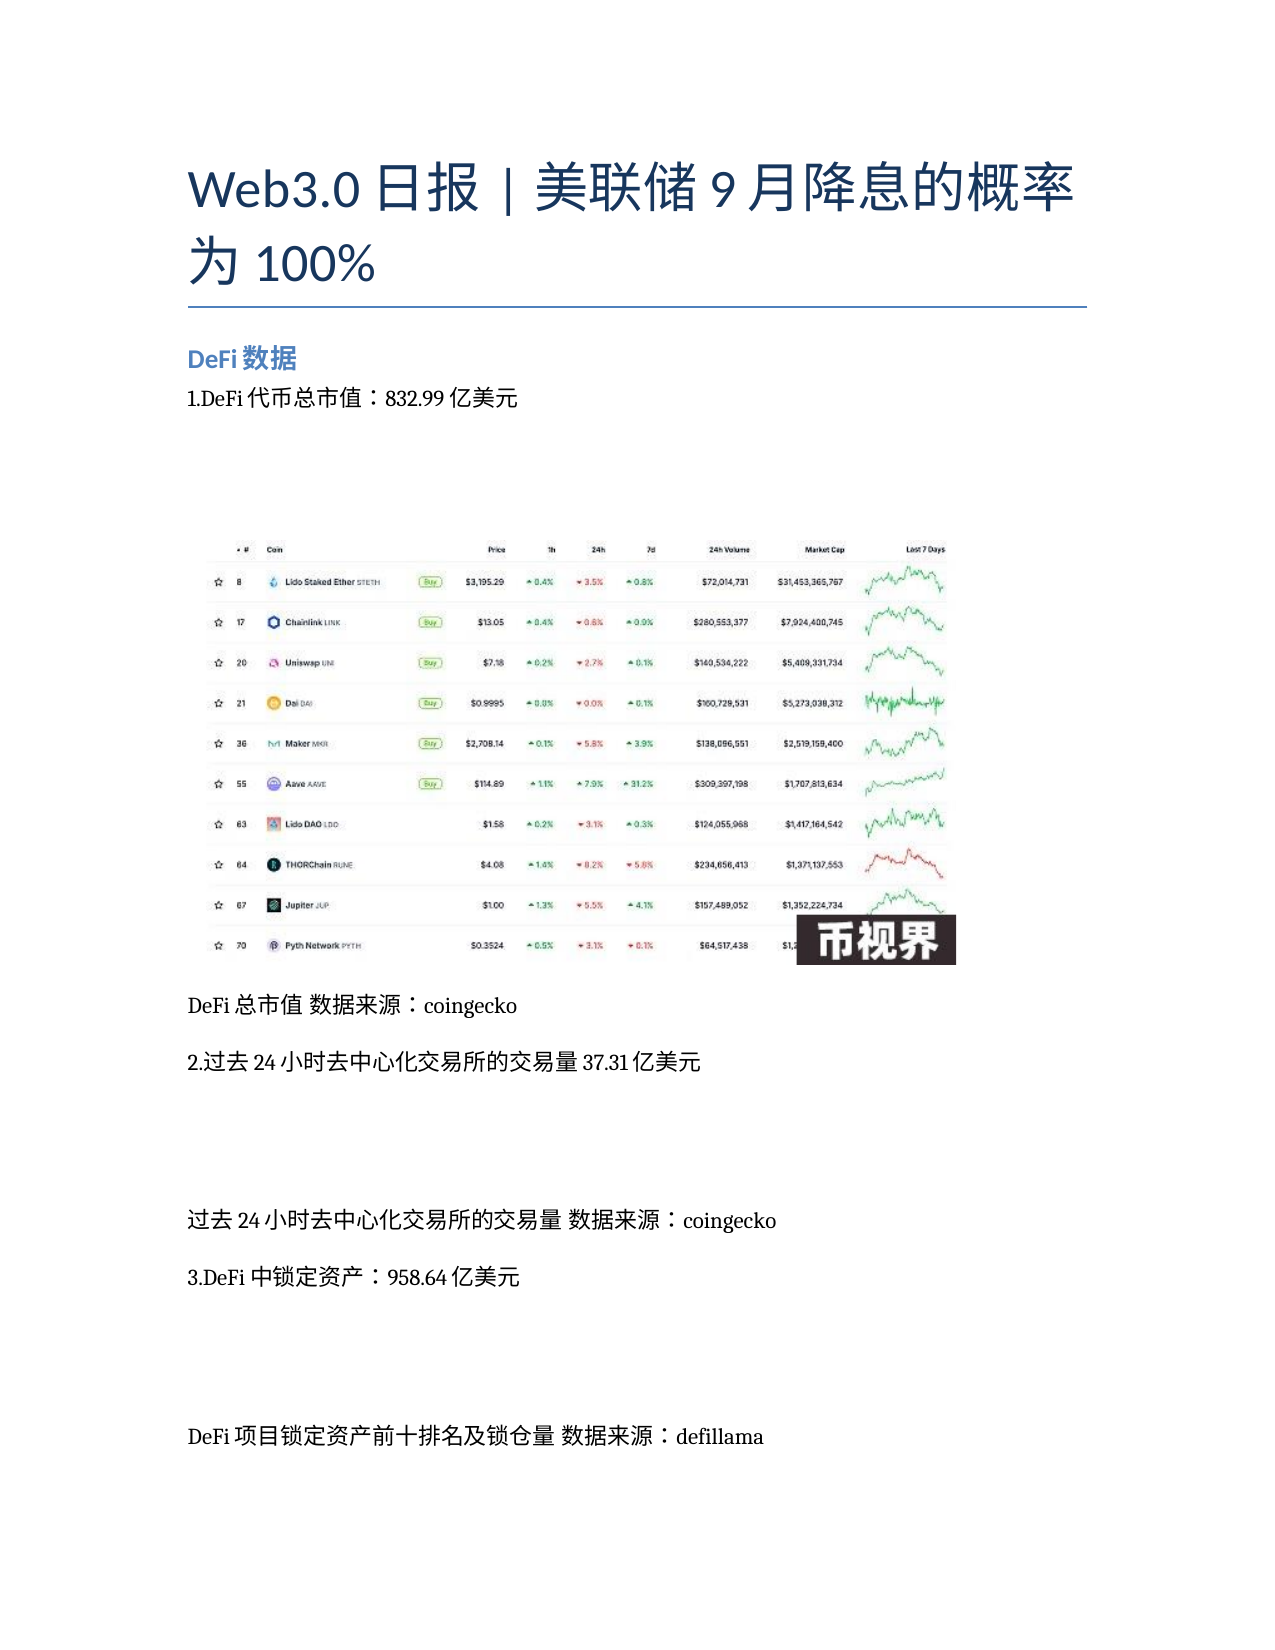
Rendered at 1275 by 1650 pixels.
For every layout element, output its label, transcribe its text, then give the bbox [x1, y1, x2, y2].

text 过去24小时去中心化交易所的交易量 数据来源：coingecko [187, 1204, 1087, 1236]
subtitle DeFi数据 [187, 339, 1087, 376]
picture [206, 540, 957, 965]
text 1.DeFi代币总市值：832.99亿美元 [187, 382, 1087, 413]
text 3.DeFi中锁定资产：958.64亿美元 [187, 1261, 1087, 1292]
text DeFi项目锁定资产前十排名及锁仓量 数据来源：defillama [187, 1420, 1087, 1451]
title Web3.0日报 | 美联储9月降息的概率为100% [187, 150, 1087, 308]
text 2.过去24小时去中心化交易所的交易量37.31亿美元 [187, 1046, 1087, 1077]
text DeFi总市值 数据来源：coingecko [187, 989, 1087, 1020]
